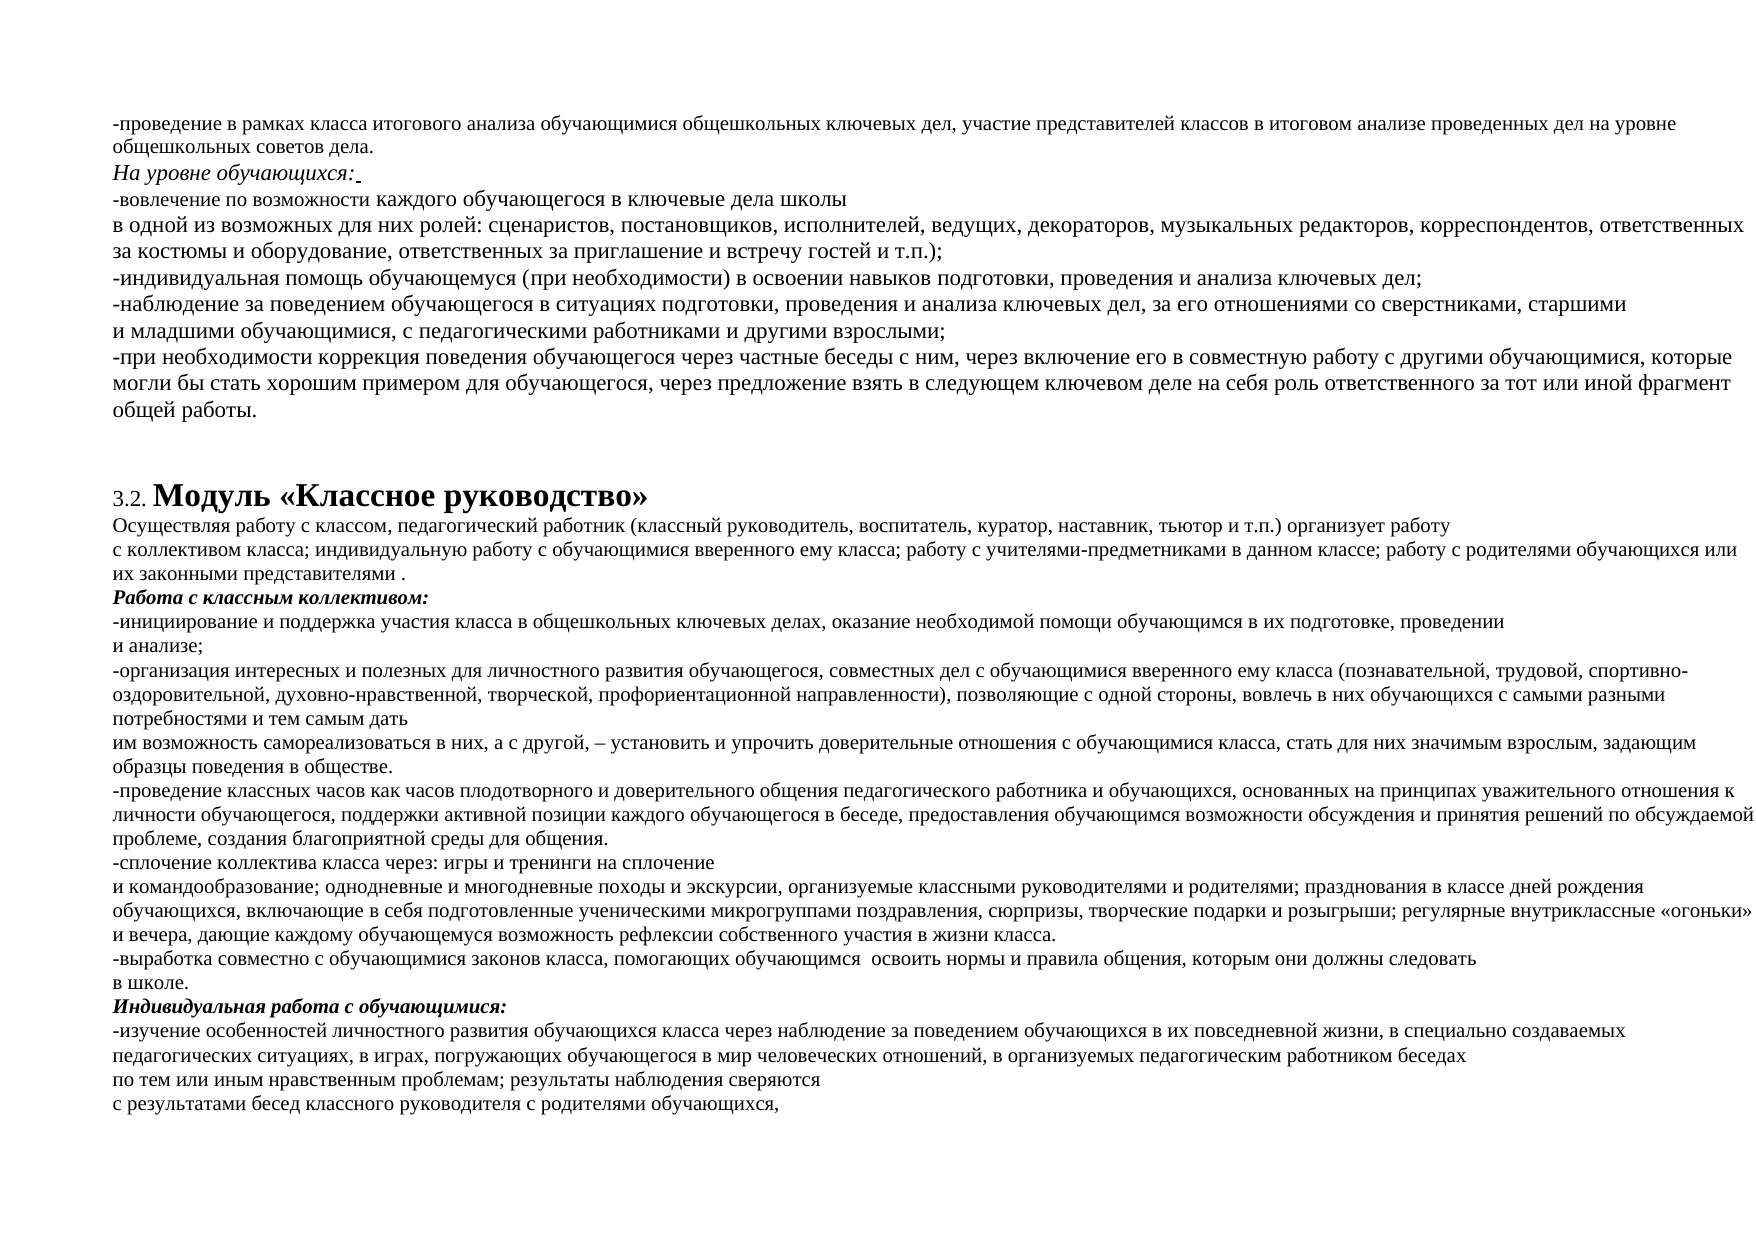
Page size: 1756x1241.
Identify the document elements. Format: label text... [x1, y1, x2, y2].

text -организация интересных и полезных для личностного развития обучающегося, совместных дел с обучающимися вверенного ему класса (познавательной, трудовой, спортивно-оздоровительной, духовно-нравственной, творческой, профориентационной направленности), позволяющие с одной стороны, вовлечь в них обучающихся с самыми разными потребностями и тем самым дать им возможность самореализоваться в них, а с другой, – установить и упрочить доверительные отношения с обучающимися класса, стать для них значимым взрослым, задающим образцы поведения в обществе. [112, 657, 1755, 778]
text -сплочение коллектива класса через: игры и тренинги на сплочение и командообразование; однодневные и многодневные походы и экскурсии, организуемые классными руководителями и родителями; празднования в классе дней рождения обучающихся, включающие в себя подготовленные ученическими микрогруппами поздравления, сюрпризы, творческие подарки и розыгрыши; регулярные внутриклассные «огоньки» и вечера, дающие каждому обучающемуся возможность рефлексии собственного участия в жизни класса. [112, 850, 1755, 946]
text -наблюдение за поведением обучающегося в ситуациях подготовки, проведения и анализа ключевых дел, за его отношениями со сверстниками, старшими и младшими обучающимися, с педагогическими работниками и другими взрослыми; [112, 290, 1755, 343]
text На уровне обучающихся: [112, 158, 1755, 185]
text -проведение классных часов как часов плодотворного и доверительного общения педагогического работника и обучающихся, основанных на принципах уважительного отношения к личности обучающегося, поддержки активной позиции каждого обучающегося в беседе, предоставления обучающимся возможности обсуждения и принятия решений по обсуждаемой проблеме, создания благоприятной среды для общения. [112, 778, 1755, 850]
text -выработка совместно с обучающимися законов класса, помогающих обучающимся освоить нормы и правила общения, которым они должны следовать в школе. [112, 946, 1755, 994]
text Работа с классным коллективом: [112, 585, 1755, 609]
text -вовлечение по возможности каждого обучающегося в ключевые дела школы в одной из возможных для них ролей: сценаристов, постановщиков, исполнителей, ведущих, декораторов, музыкальных редакторов, корреспондентов, ответственных за костюмы и оборудование, ответственных за приглашение и встречу гостей и т.п.); [112, 185, 1755, 264]
text Осуществляя работу с классом, педагогический работник (классный руководитель, воспитатель, куратор, наставник, тьютор и т.п.) организует работу с коллективом класса; индивидуальную работу с обучающимися вверенного ему класса; работу с учителями-предметниками в данном классе; работу с родителями обучающихся или их законными представителями . [112, 513, 1755, 585]
text Индивидуальная работа с обучающимися: [112, 994, 1755, 1018]
text -инициирование и поддержка участия класса в общешкольных ключевых делах, оказание необходимой помощи обучающимся в их подготовке, проведении и анализе; [112, 609, 1755, 657]
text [112, 1018, 1755, 1115]
text -проведение в рамках класса итогового анализа обучающимися общешкольных ключевых дел, участие представителей классов в итоговом анализе проведенных дел на уровне общешкольных советов дела. [112, 110, 1755, 158]
text -индивидуальная помощь обучающемуся (при необходимости) в освоении навыков подготовки, проведения и анализа ключевых дел; [112, 264, 1755, 290]
text -при необходимости коррекция поведения обучающегося через частные беседы с ним, через включение его в совместную работу с другими обучающимися, которые могли бы стать хорошим примером для обучающегося, через предложение взять в следующем ключевом деле на себя роль ответственного за тот или иной фрагмент общей работы. [112, 343, 1755, 422]
text 3.2. Модуль «Классное руководство» [112, 475, 1755, 513]
